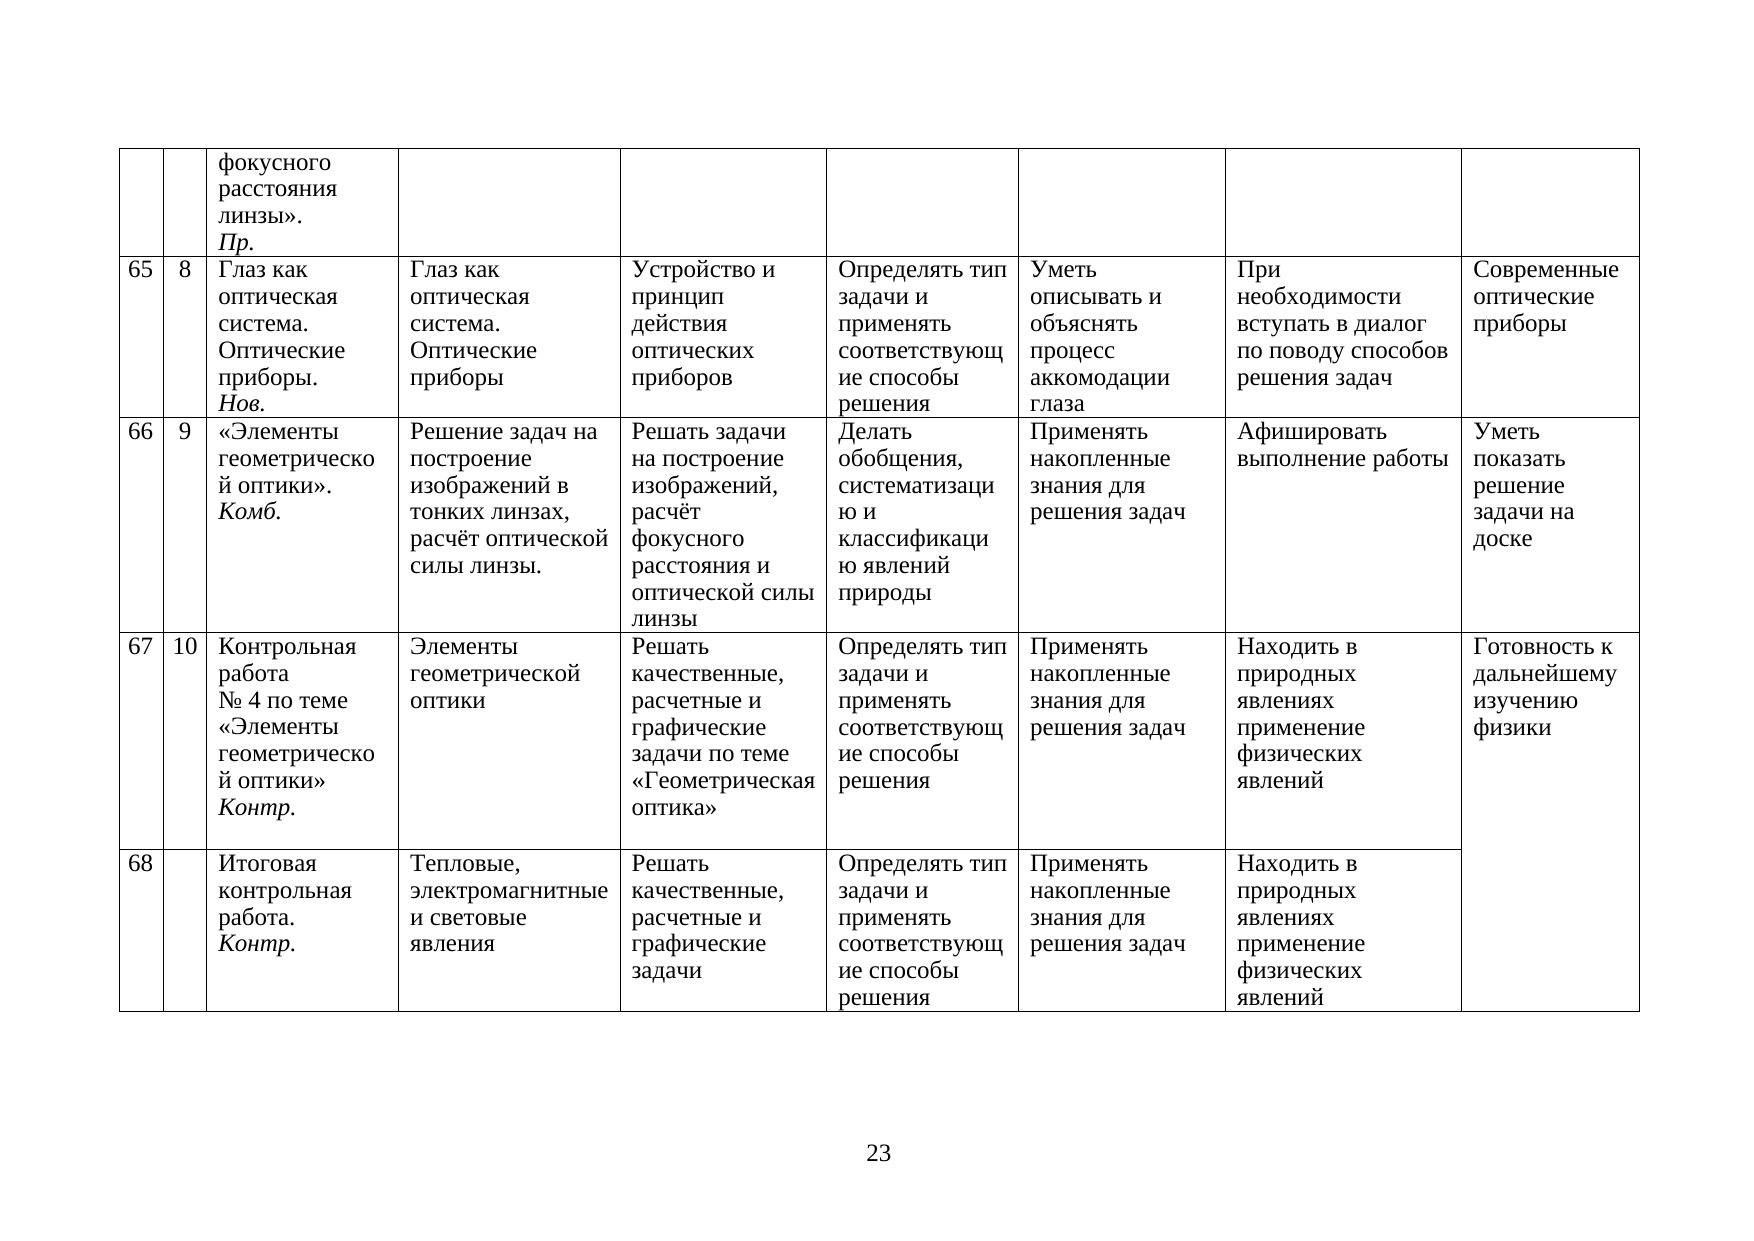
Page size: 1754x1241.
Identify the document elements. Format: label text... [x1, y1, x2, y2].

table_cell Находить в природных явлениях применение физических явлений [1226, 850, 1461, 1011]
table_cell Глаз как оптическая система. Оптические приборы [399, 257, 620, 417]
table_cell Определять тип задачи и применять соответствующие способы решения [827, 850, 1018, 1011]
table_cell [164, 850, 206, 1011]
table_cell Решать качественные, расчетные и графические задачи по теме «Геометрическая оптика» [621, 633, 826, 849]
table_cell «Элементы геометрической оптики». Комб. [207, 418, 398, 632]
table_cell Делать обобщения, систематизацию и классификацию явлений природы [827, 418, 1018, 632]
table_cell 8 [164, 257, 206, 417]
table_cell Тепловые, электромагнитные и световые явления [399, 850, 620, 1011]
table_cell 68 [120, 850, 163, 1011]
table_cell Итоговая контрольная работа. Контр. [207, 850, 398, 1011]
table_cell Применять накопленные знания для решения задач [1019, 418, 1225, 632]
table_cell Применять накопленные знания для решения задач [1019, 850, 1225, 1011]
table_cell Определять тип задачи и применять соответствующие способы решения [827, 257, 1018, 417]
table_cell Находить в природных явлениях применение физических явлений [1226, 633, 1461, 849]
table_cell Контрольная работа № 4 по теме «Элементы геометрической оптики» Контр. [207, 633, 398, 849]
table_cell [621, 149, 826, 256]
table_cell 64 [120, 149, 163, 256]
table_cell Применять накопленные знания для решения задач [1019, 633, 1225, 849]
table_cell Глаз как оптическая система. Оптические приборы. Нов. [207, 257, 398, 417]
table_cell 10 [164, 633, 206, 849]
table_cell Уметь описывать и объяснять процесс аккомодации глаза [1019, 257, 1225, 417]
table_cell 65 [120, 257, 163, 417]
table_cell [1226, 149, 1461, 256]
table_cell Уметь показать решение задачи на доске [1462, 418, 1639, 632]
table_cell Готовность к дальнейшему изучению физики [1462, 633, 1639, 1011]
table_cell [207, 149, 398, 256]
table_cell 66 [120, 418, 163, 632]
table_cell Устройство и принцип действия оптических приборов [621, 257, 826, 417]
table_cell 9 [164, 418, 206, 632]
table_cell Решать качественные, расчетные и графические задачи [621, 850, 826, 1011]
table_cell При необходимости вступать в диалог по поводу способов решения задач [1226, 257, 1461, 417]
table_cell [399, 149, 620, 256]
table_cell Современные оптические приборы [1462, 257, 1639, 417]
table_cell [1019, 149, 1225, 256]
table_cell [1462, 149, 1639, 256]
table_cell Решать задачи на построение изображений, расчёт фокусного расстояния и оптической силы линзы [621, 418, 826, 632]
table_cell Определять тип задачи и применять соответствующие способы решения [827, 633, 1018, 849]
table_cell Афишировать выполнение работы [1226, 418, 1461, 632]
table_cell Решение задач на построение изображений в тонких линзах, расчёт оптической силы линзы. [399, 418, 620, 632]
table_cell 7 [164, 149, 206, 256]
table_cell 67 [120, 633, 163, 849]
table_cell Элементы геометрической оптики [399, 633, 620, 849]
